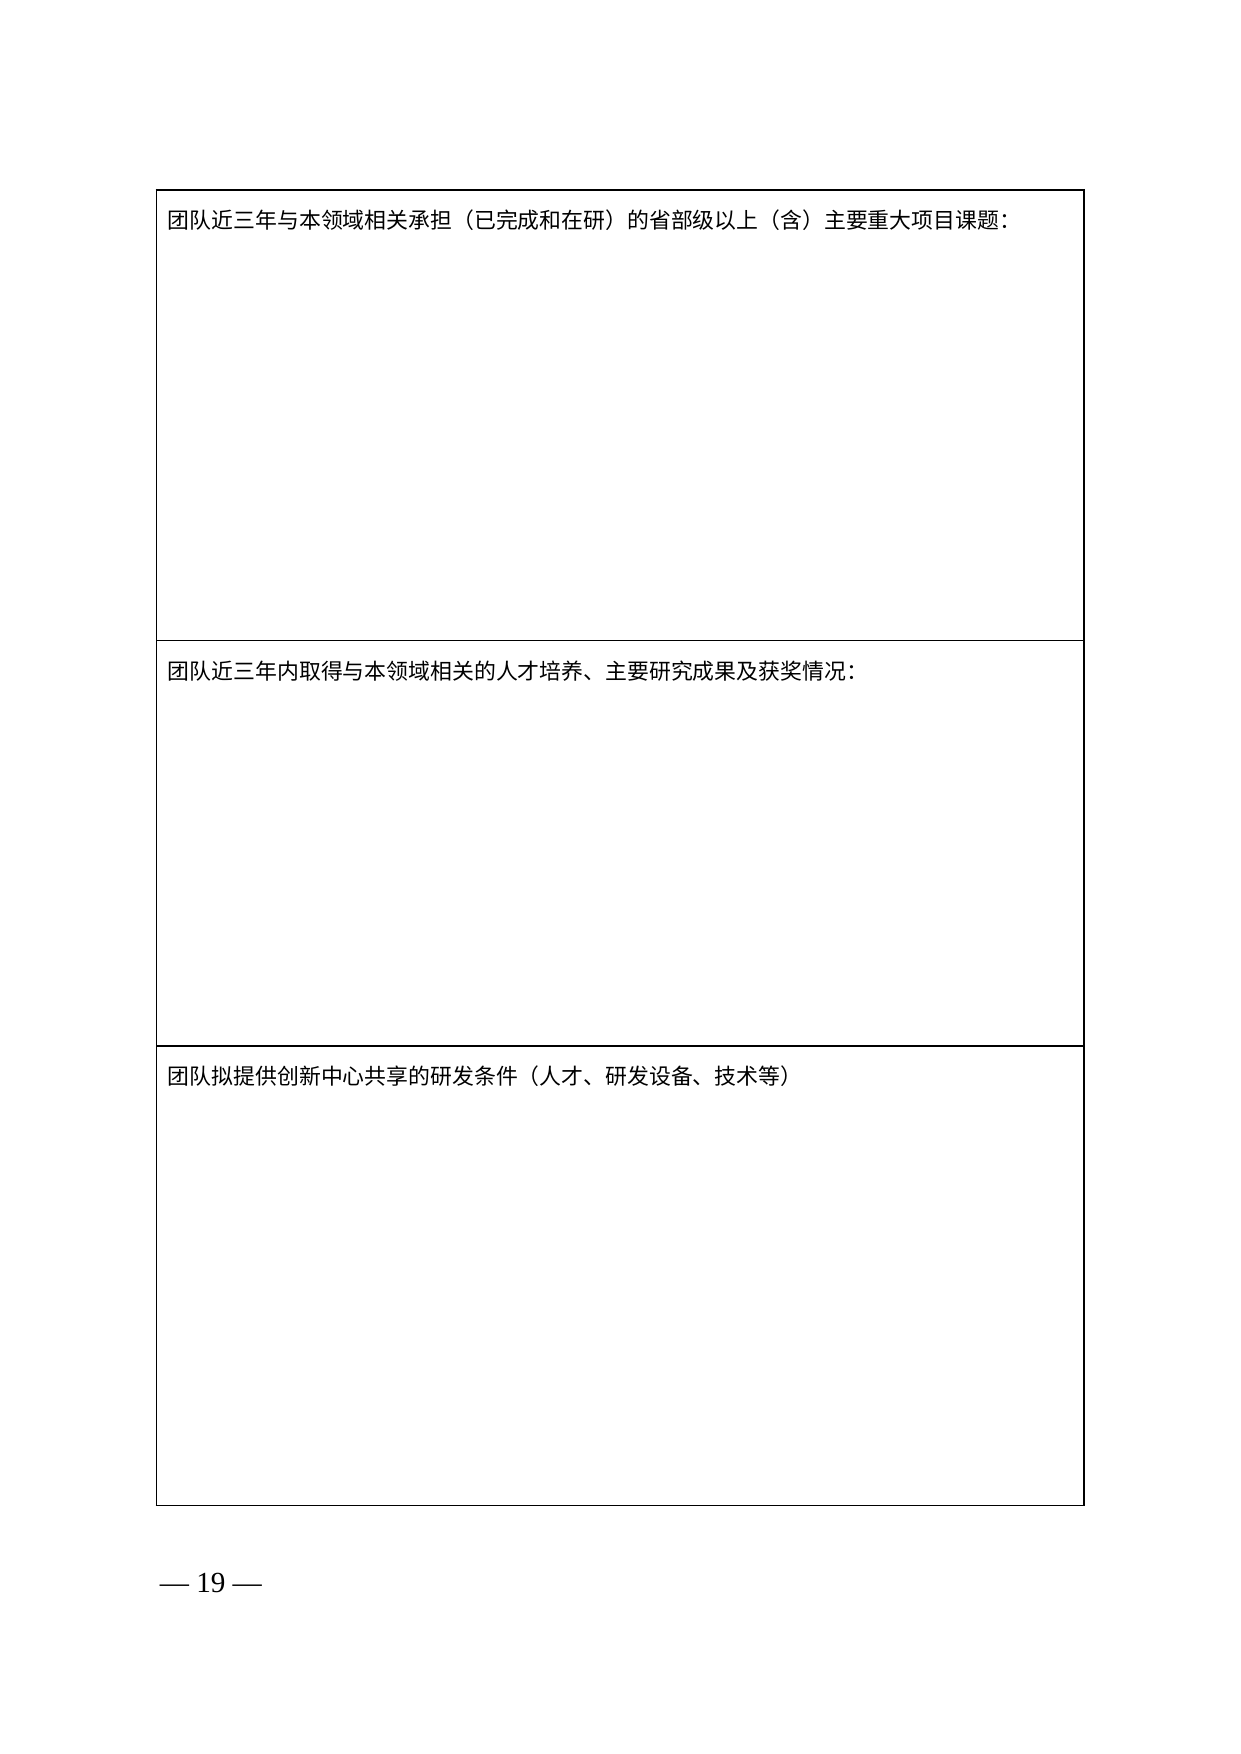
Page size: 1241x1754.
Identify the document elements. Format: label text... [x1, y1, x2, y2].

table_cell 团队拟提供创新中心共享的研发条件（人才、研发设备、技术等） [157, 1047, 1083, 1505]
table_cell 团队近三年与本领域相关承担（已完成和在研）的省部级以上（含）主要重大项目课题： [157, 191, 1083, 640]
table_cell 团队近三年内取得与本领域相关的人才培养、主要研究成果及获奖情况： [157, 641, 1083, 1045]
